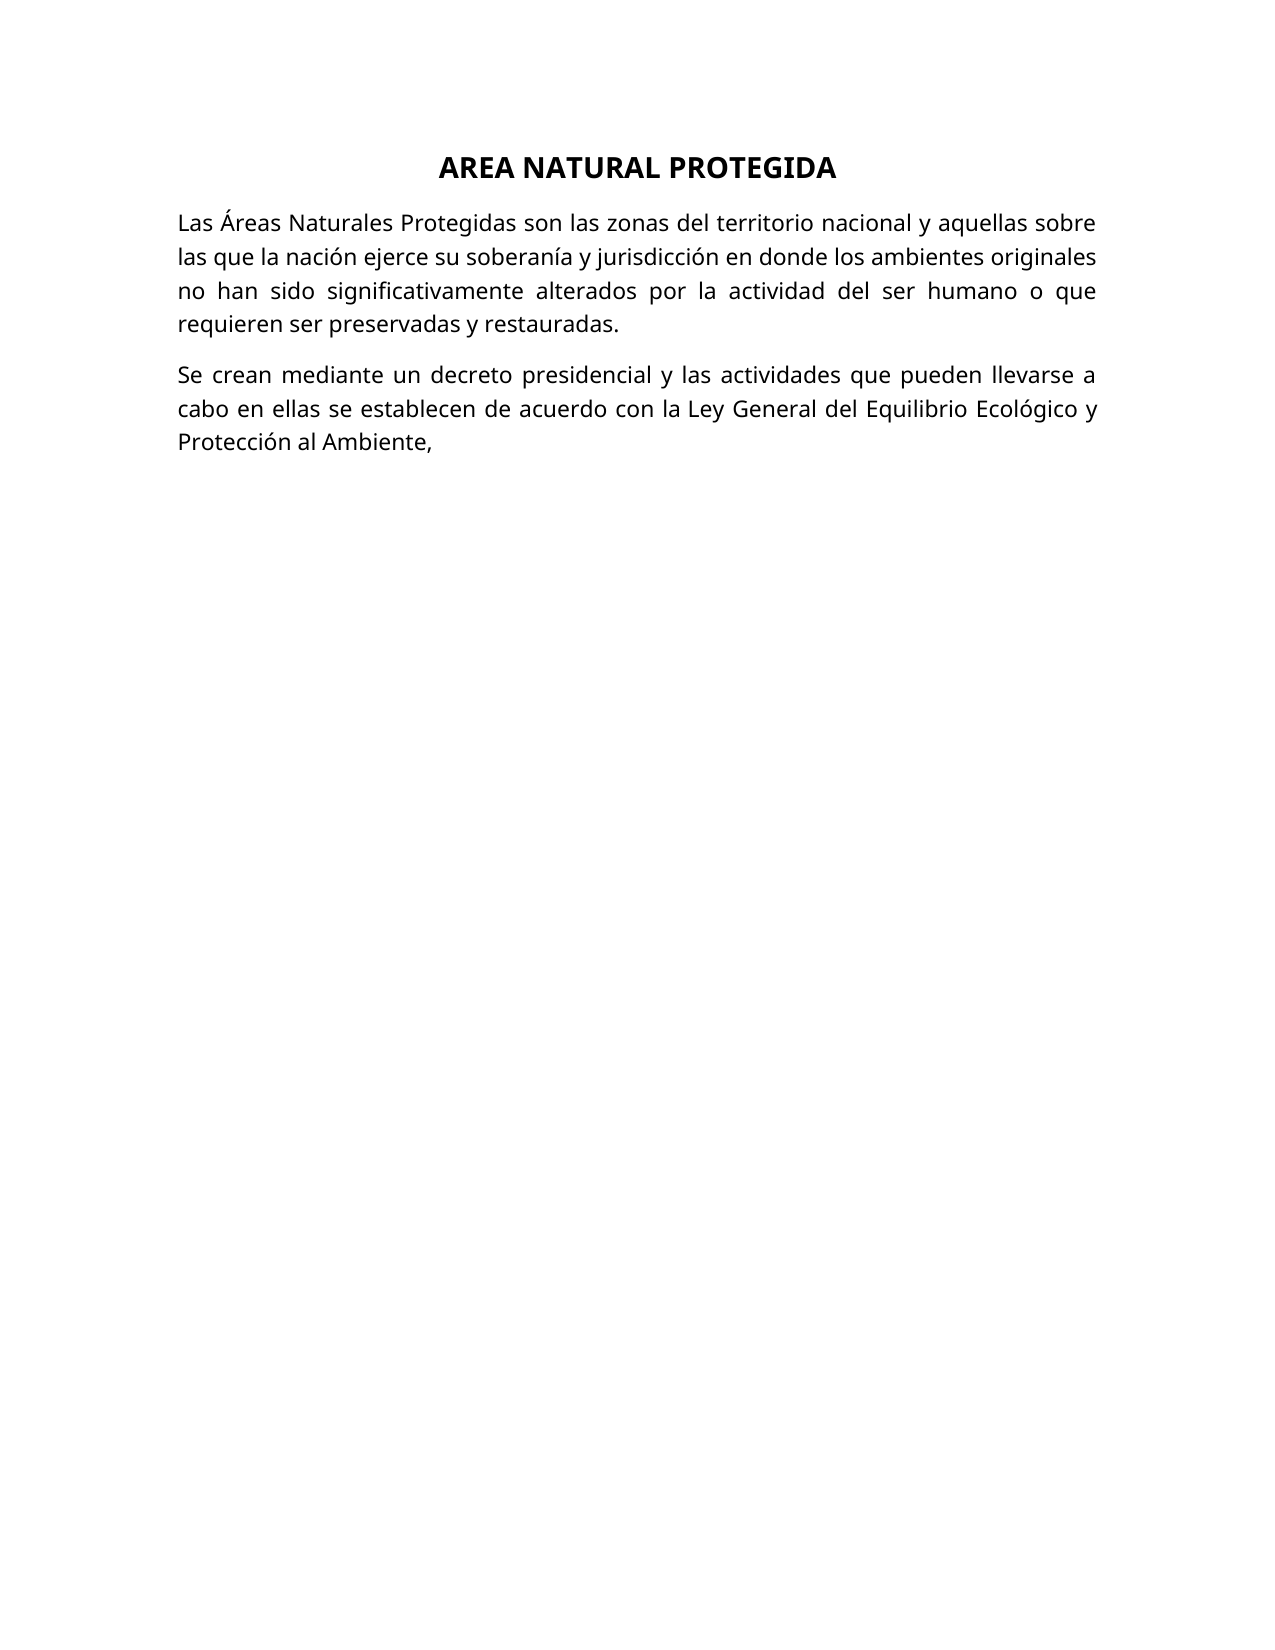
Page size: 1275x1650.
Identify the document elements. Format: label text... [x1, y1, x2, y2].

text Se crean mediante un decreto presidencial y las actividades que pueden llevarse a cabo en ellas se establecen de acuerdo con la Ley General del Equilibrio Ecológico y Protección al Ambiente, [177, 359, 1098, 457]
text AREA NATURAL PROTEGIDA [177, 148, 1098, 187]
text Las Áreas Naturales Protegidas son las zonas del territorio nacional y aquellas sobre las que la nación ejerce su soberanía y jurisdicción en donde los ambientes originales no han sido significativamente alterados por la actividad del ser humano o que requieren ser preservadas y restauradas. [177, 207, 1098, 339]
